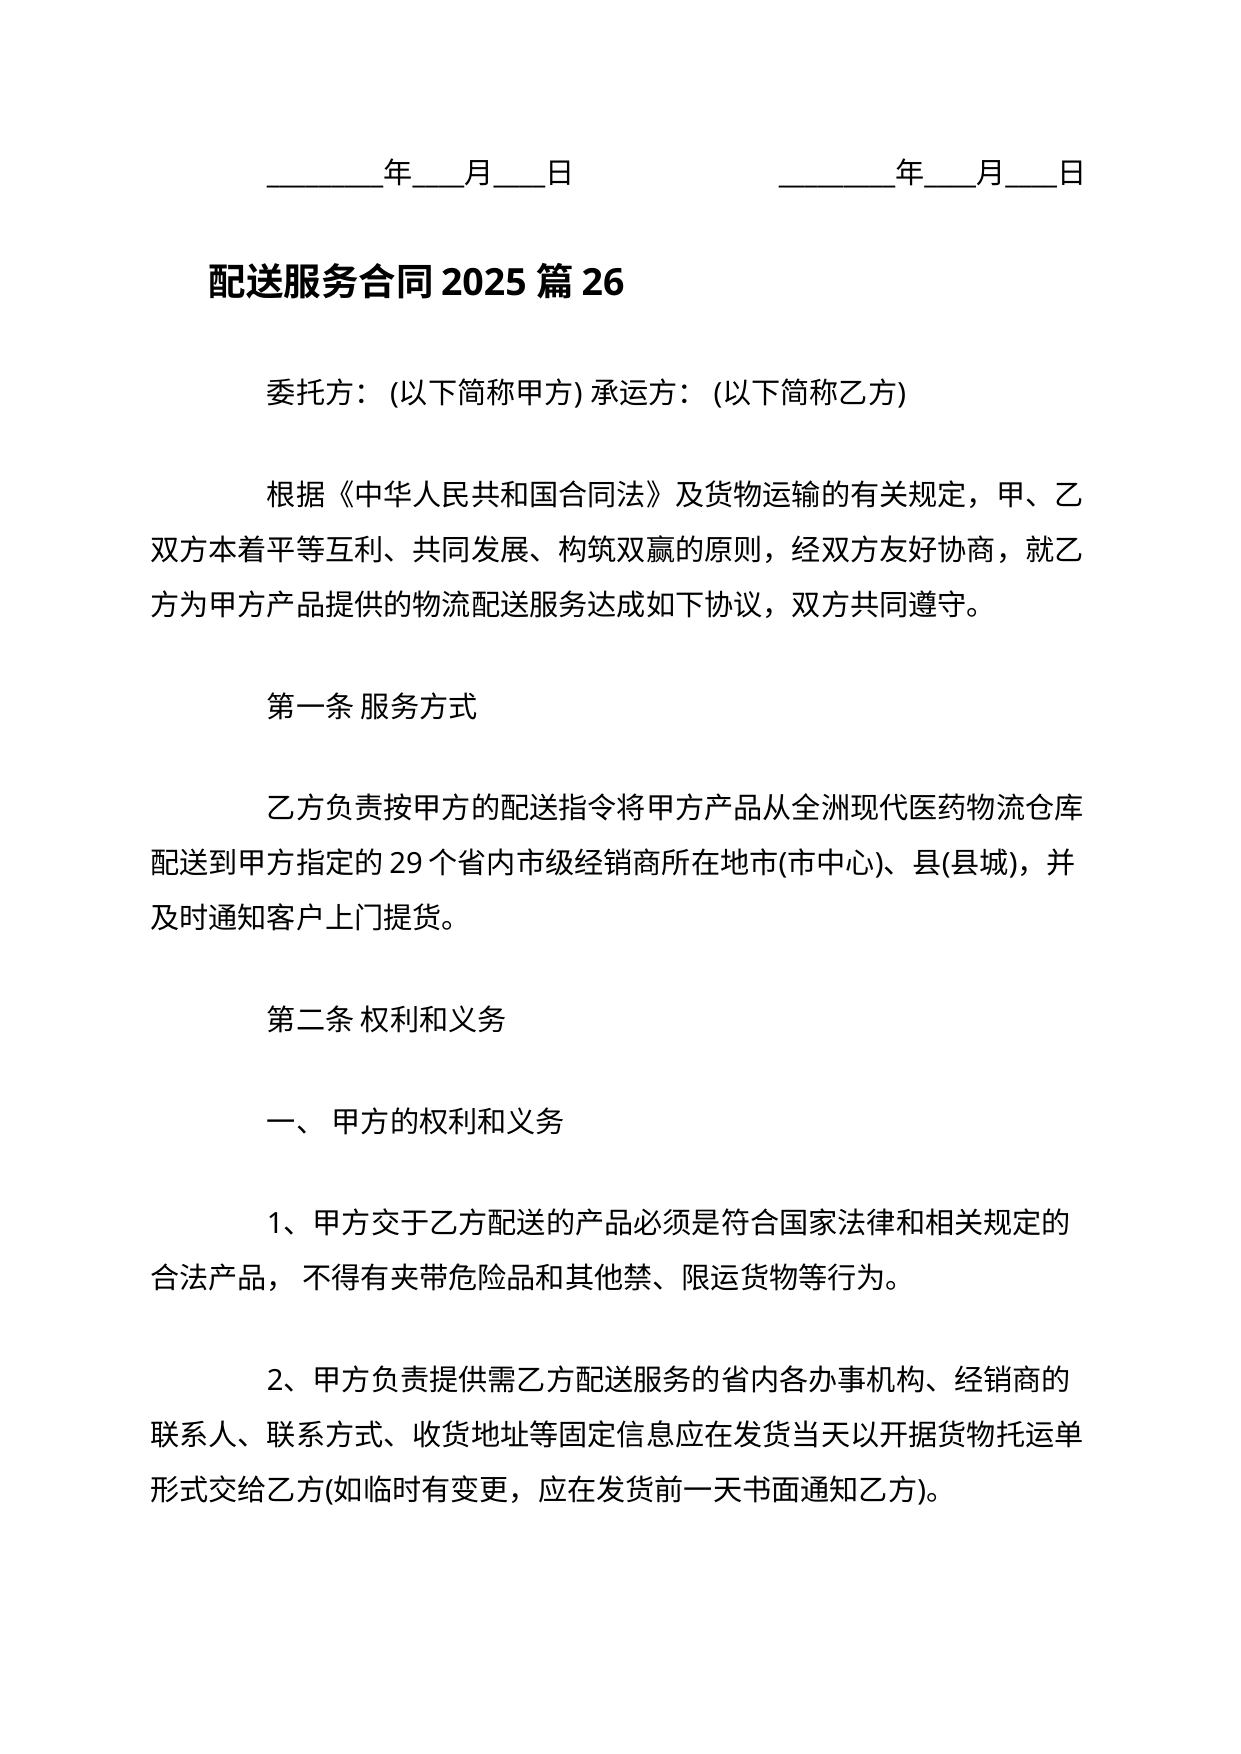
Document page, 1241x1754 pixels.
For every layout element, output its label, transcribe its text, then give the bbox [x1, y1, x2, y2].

text _________年____月____日 _________年____月____日 [150, 150, 1090, 192]
text 1、甲方交于乙方配送的产品必须是符合国家法律和相关规定的合法产品， 不得有夹带危险品和其他禁、限运货物等行为。 [150, 1200, 1090, 1297]
text 委托方： (以下简称甲方) 承运方： (以下简称乙方) [150, 369, 1090, 412]
text 2、甲方负责提供需乙方配送服务的省内各办事机构、经销商的联系人、联系方式、收货地址等固定信息应在发货当天以开据货物托运单形式交给乙方(如临时有变更，应在发货前一天书面通知乙方)。 [150, 1357, 1090, 1509]
text 乙方负责按甲方的配送指令将甲方产品从全洲现代医药物流仓库配送到甲方指定的29个省内市级经销商所在地市(市中心)、县(县城)，并及时通知客户上门提货。 [150, 785, 1090, 937]
text 配送服务合同2025 篇26 [150, 252, 1090, 306]
text 一、 甲方的权利和义务 [150, 1098, 1090, 1141]
text 第二条 权利和义务 [150, 997, 1090, 1039]
text 第一条 服务方式 [150, 683, 1090, 725]
text 根据《中华人民共和国合同法》及货物运输的有关规定，甲、乙双方本着平等互利、共同发展、构筑双赢的原则，经双方友好协商，就乙方为甲方产品提供的物流配送服务达成如下协议，双方共同遵守。 [150, 472, 1090, 624]
